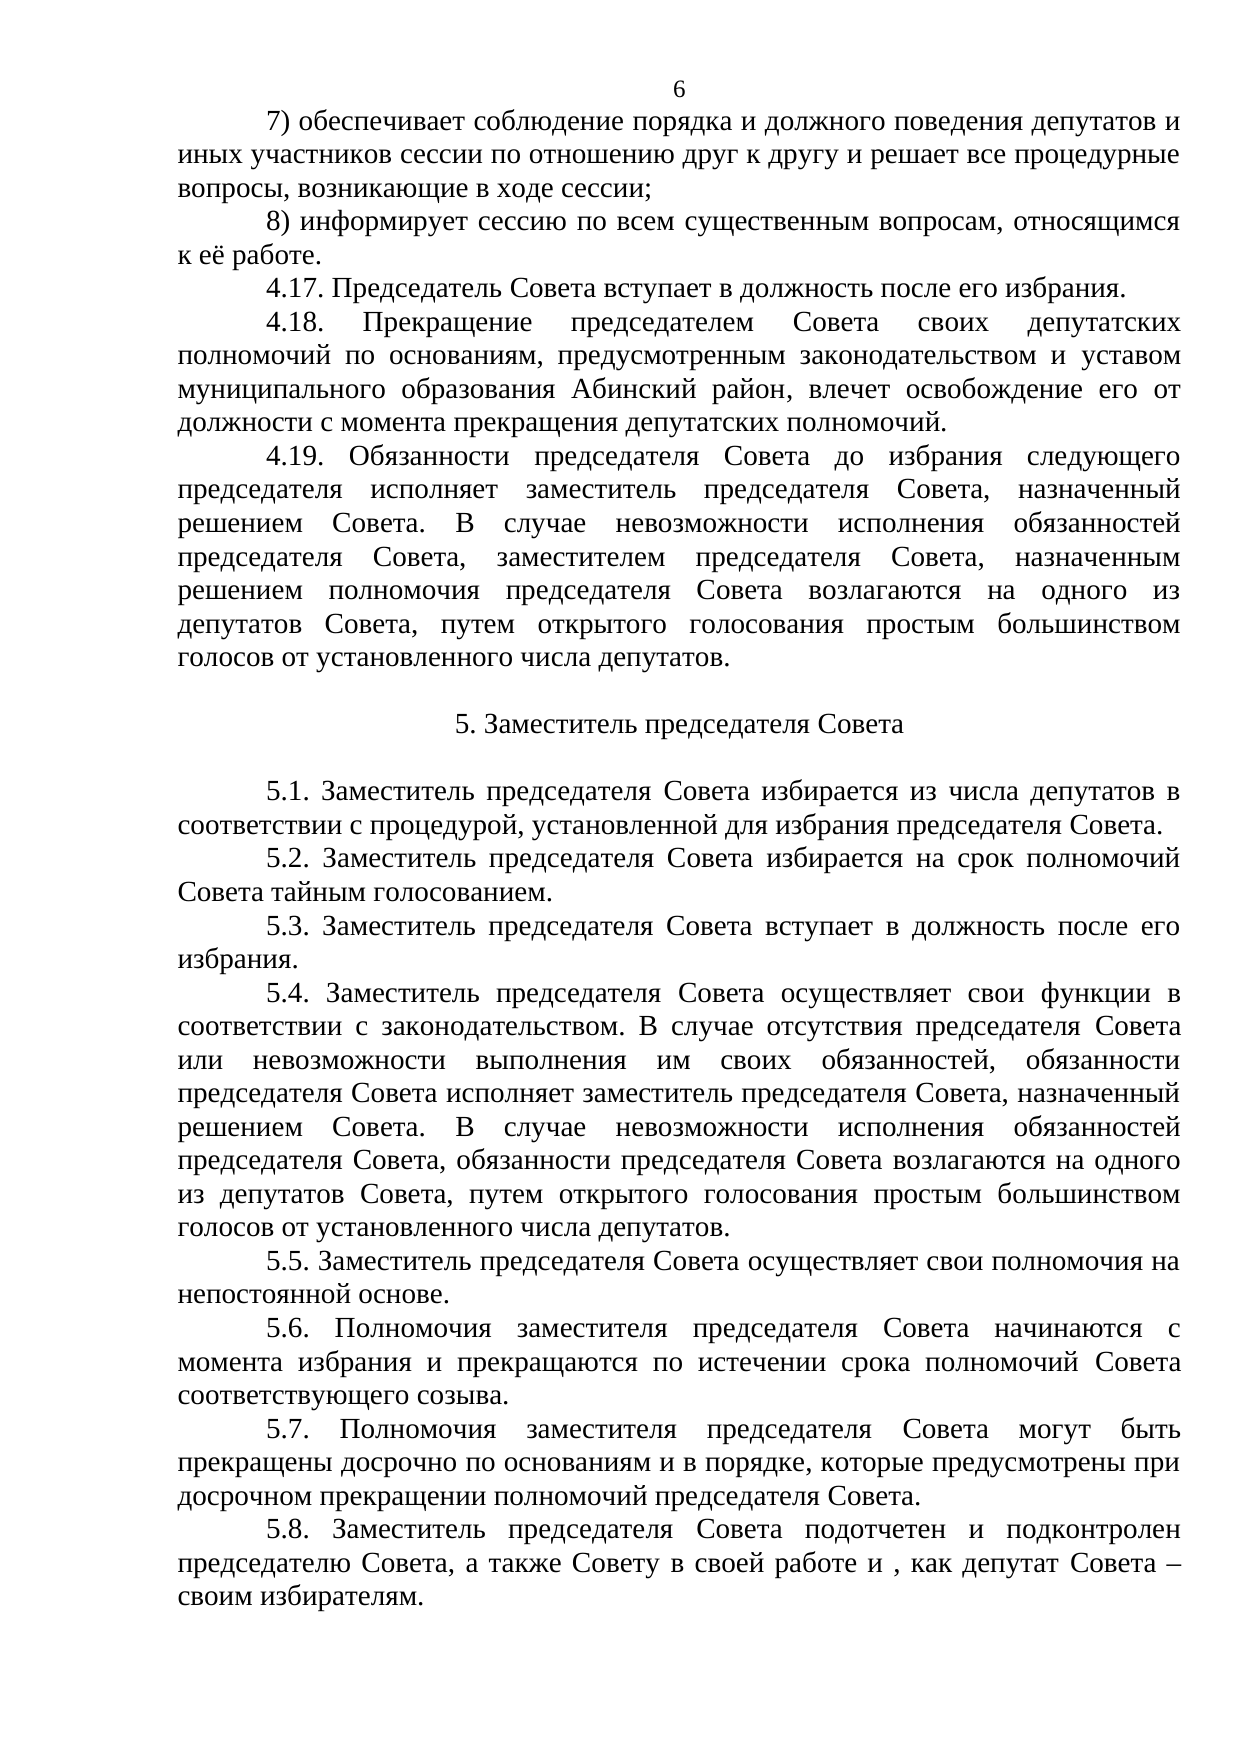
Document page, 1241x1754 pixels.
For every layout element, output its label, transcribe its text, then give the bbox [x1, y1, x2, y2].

text 4.19. Обязанности председателя Совета до избрания следующего председателя исполняет заместитель председателя Совета, назначенный решением Совета. В случае невозможности исполнения обязанностей председателя Совета, заместителем председателя Совета, назначенным решением полномочия председателя Совета возлагаются на одного из депутатов Совета, путем открытого голосования простым большинством голосов от установленного числа депутатов. [177, 438, 1181, 673]
text 4.18. Прекращение председателем Совета своих депутатских полномочий по основаниям, предусмотренным законодательством и уставом муниципального образования Абинский район, влечет освобождение его от должности с момента прекращения депутатских полномочий. [177, 304, 1181, 438]
text 4.17. Председатель Совета вступает в должность после его избрания. [177, 270, 1181, 304]
text 5.5. Заместитель председателя Совета осуществляет свои полномочия на непостоянной основе. [177, 1243, 1181, 1310]
text 5.2. Заместитель председателя Совета избирается на срок полномочий Совета тайным голосованием. [177, 841, 1181, 908]
text 7) обеспечивает соблюдение порядка и должного поведения депутатов и иных участников сессии по отношению друг к другу и решает все процедурные вопросы, возникающие в ходе сессии; [177, 103, 1181, 203]
text 5.1. Заместитель председателя Совета избирается из числа депутатов в соответствии с процедурой, установленной для избрания председателя Совета. [177, 773, 1181, 841]
text 5.4. Заместитель председателя Совета осуществляет свои функции в соответствии с законодательством. В случае отсутствия председателя Совета или невозможности выполнения им своих обязанностей, обязанности председателя Совета исполняет заместитель председателя Совета, назначенный решением Совета. В случае невозможности исполнения обязанностей председателя Совета, обязанности председателя Совета возлагаются на одного из депутатов Совета, путем открытого голосования простым большинством голосов от установленного числа депутатов. [177, 975, 1181, 1243]
text 5.7. Полномочия заместителя председателя Совета могут быть прекращены досрочно по основаниям и в порядке, которые предусмотрены при досрочном прекращении полномочий председателя Совета. [177, 1411, 1181, 1511]
text 5. Заместитель председателя Совета [177, 706, 1181, 740]
text 5.6. Полномочия заместителя председателя Совета начинаются с момента избрания и прекращаются по истечении срока полномочий Совета соответствующего созыва. [177, 1310, 1181, 1411]
text 5.8. Заместитель председателя Совета подотчетен и подконтролен председателю Совета, а также Совету в своей работе и , как депутат Совета – своим избирателям. [177, 1511, 1181, 1612]
text 5.3. Заместитель председателя Совета вступает в должность после его избрания. [177, 908, 1181, 975]
text 8) информирует сессию по всем существенным вопросам, относящимся к её работе. [177, 203, 1181, 270]
